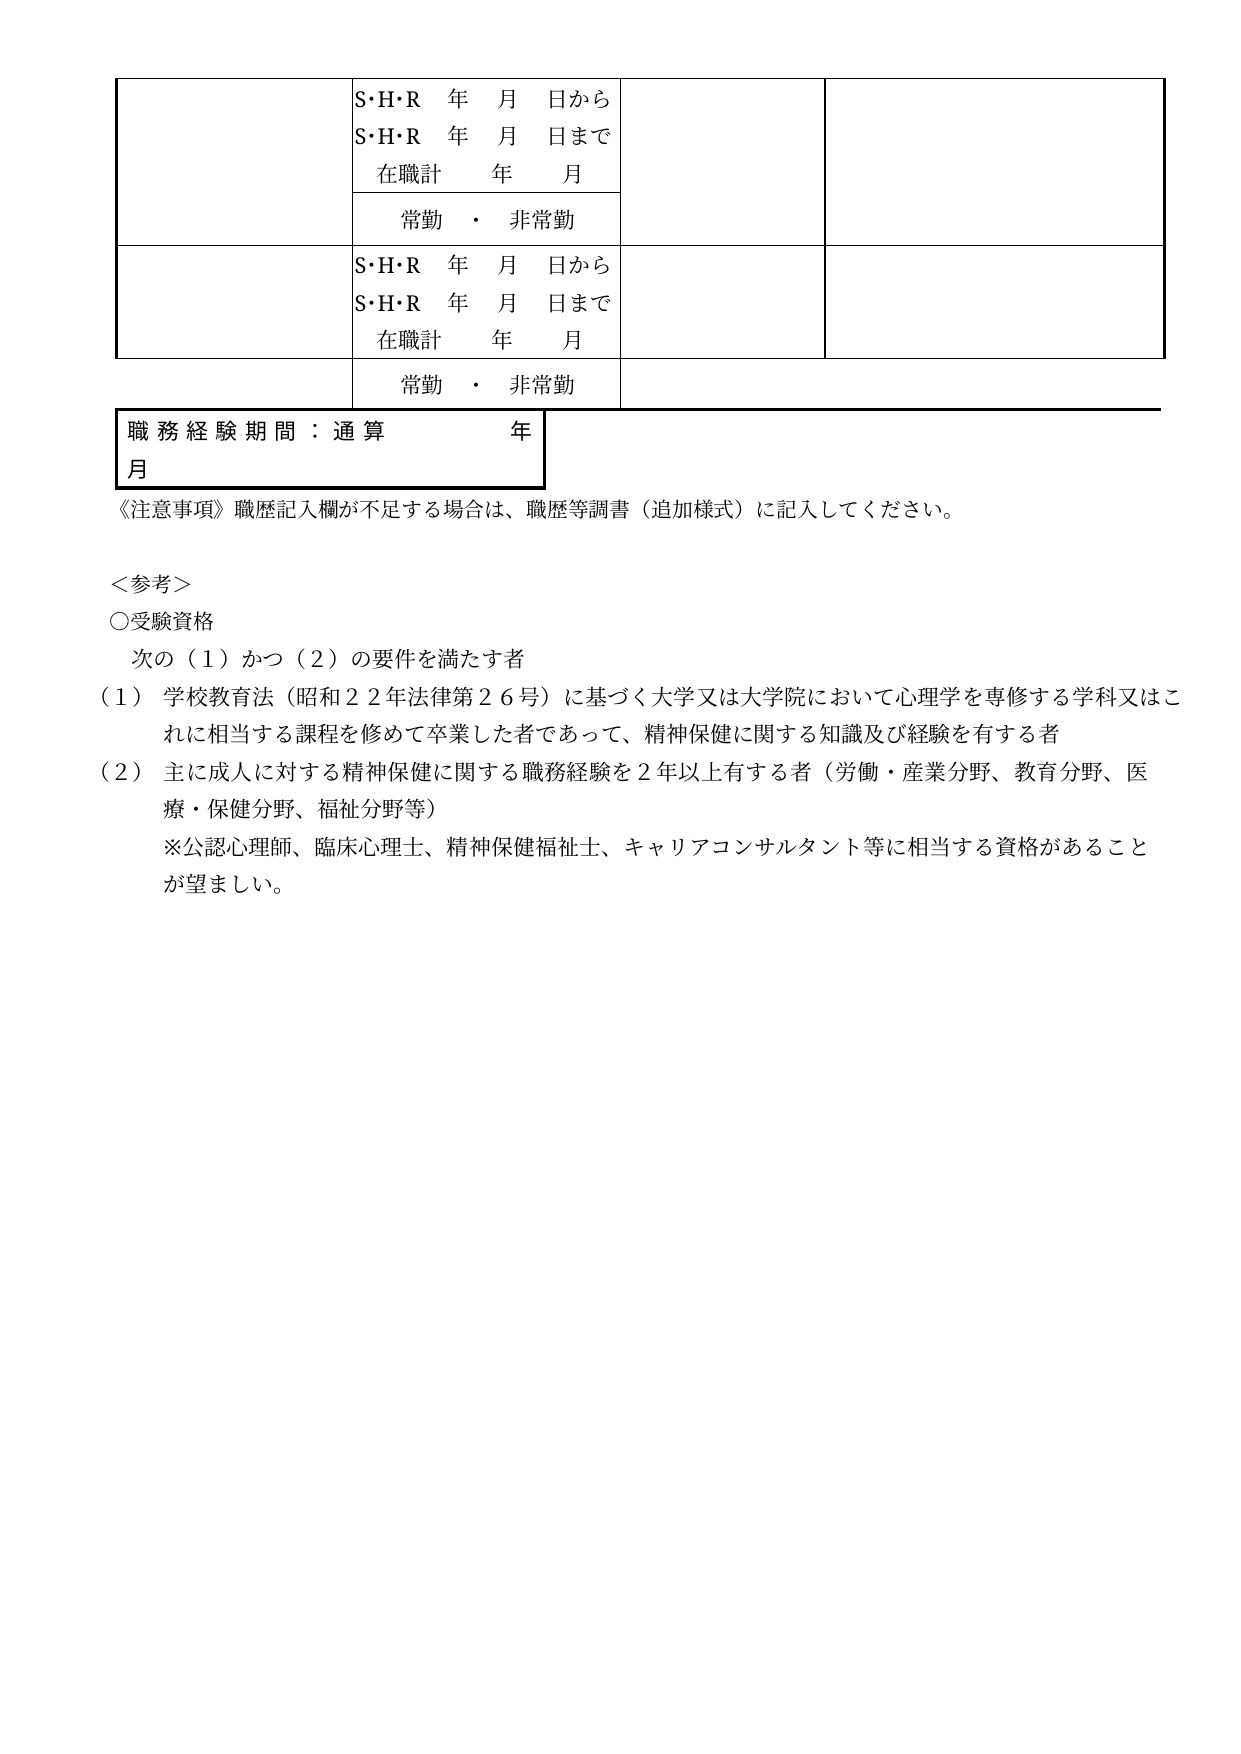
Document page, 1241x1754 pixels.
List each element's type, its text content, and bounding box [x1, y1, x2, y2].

table_cell 常勤 ・ 非常勤 [353, 193, 620, 244]
table_cell [621, 246, 824, 358]
table_cell [546, 408, 1164, 486]
table_cell 職務経験期間：通算 年 月 [118, 411, 543, 486]
table_cell [118, 79, 352, 244]
table_cell [826, 246, 1163, 358]
table_cell S･H･R 年 月 日から S･H･R 年 月 日まで在職計 年 月 [353, 79, 620, 192]
text 次の（１）かつ（２）の要件を満たす者 [89, 639, 1184, 677]
table_cell 常勤 ・ 非常勤 [353, 359, 620, 408]
table_cell [118, 246, 352, 358]
text ○受験資格 [89, 602, 1152, 639]
list 主に成人に対する精神保健に関する職務経験を２年以上有する者（労働・産業分野、教育分野、医療・保健分野、福祉分野等） [89, 752, 1152, 827]
table_cell [621, 79, 824, 244]
list 学校教育法（昭和２２年法律第２６号）に基づく大学又は大学院において心理学を専修する学科又はこれに相当する課程を修めて卒業した者であって、精神保健に関する知識及び経験を有する者 [89, 677, 1184, 752]
text ＜参考＞ [89, 564, 1152, 602]
table_cell [826, 79, 1163, 244]
text 《注意事項》職歴記入欄が不足する場合は、職歴等調書（追加様式）に記入してください。 [89, 489, 1152, 527]
text ※公認心理師、臨床心理士、精神保健福祉士、キャリアコンサルタント等に相当する資格があることが望ましい。 [164, 827, 1152, 902]
table_cell S･H･R 年 月 日から S･H･R 年 月 日まで 在職計 年 月 [353, 246, 620, 358]
